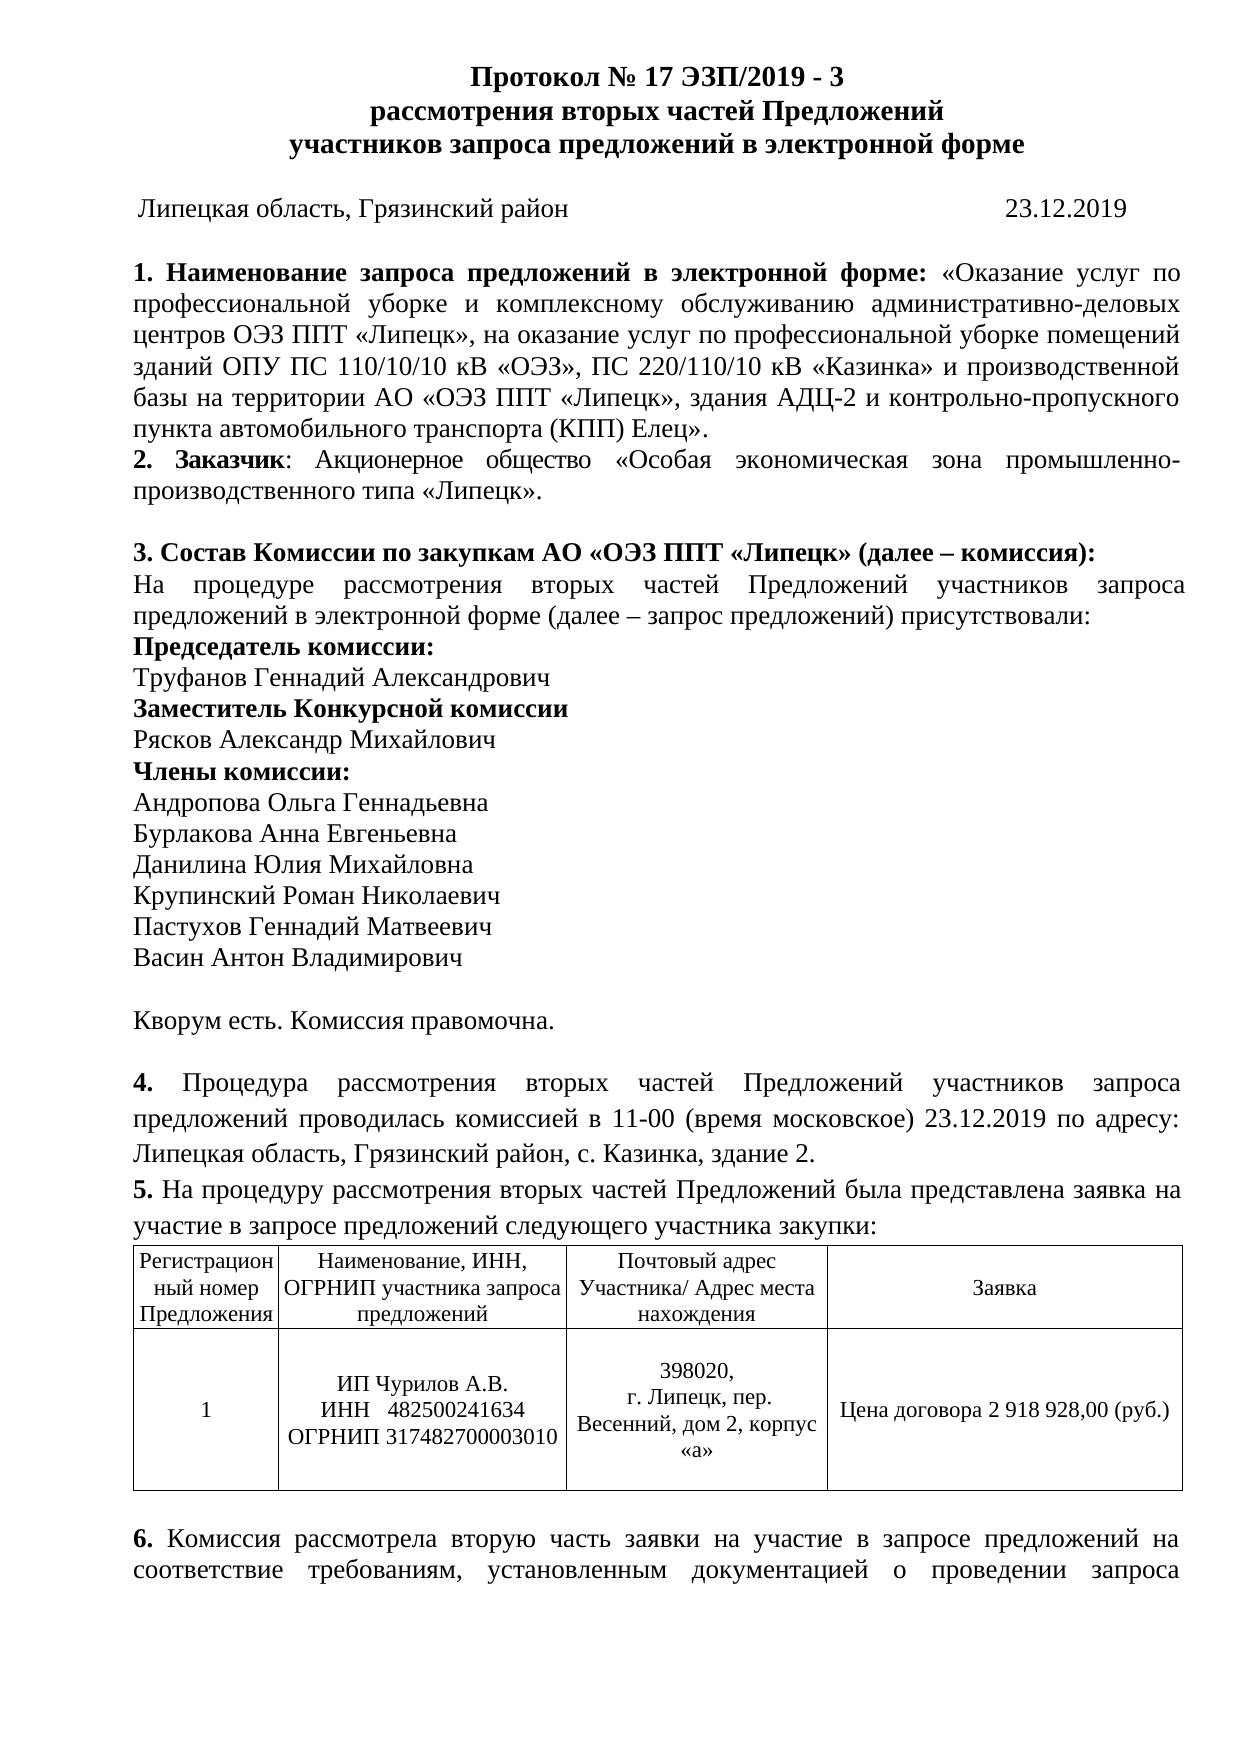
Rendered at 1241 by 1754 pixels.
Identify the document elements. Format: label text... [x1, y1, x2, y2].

text 2. Заказчик: Акционерное общество «Особая экономическая зона промышленно-производственного типа «Липецк». [133, 443, 1181, 505]
subtitle Протокол № 17 ЭЗП/2019 - 3 [133, 59, 1181, 93]
text Кворум есть. Комиссия правомочна. [133, 1004, 1181, 1035]
table_header Липецкая область, Грязинский район [136, 191, 947, 225]
table_header Заявка [828, 1246, 1182, 1328]
table_cell 1 [134, 1329, 278, 1490]
text 5. На процедуру рассмотрения вторых частей Предложений была представлена заявка на участие в запросе предложений следующего участника закупки: [133, 1173, 1181, 1240]
table_header Почтовый адрес Участника/ Адрес места нахождения [567, 1246, 827, 1328]
text Труфанов Геннадий Александрович [133, 661, 1181, 692]
text рассмотрения вторых частей Предложений [133, 93, 1181, 126]
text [133, 1522, 1181, 1585]
table_cell 398020, г. Липецк, пер. Весенний, дом 2, корпус «а» [567, 1329, 827, 1490]
table_header Наименование, ИНН, ОГРНИП участника запроса предложений [279, 1246, 566, 1328]
text участников запроса предложений в электронной форме [133, 126, 1181, 160]
text 1. Наименование запроса предложений в электронной форме: «Оказание услуг по профессиональной уборке и комплексному обслуживанию административно-деловых центров ОЭЗ ППТ «Липецк», на оказание услуг по профессиональной уборке помещений зданий ОПУ ПС 110/10/10 кВ «ОЭЗ», ПС 220/110/10 кВ «Казинка» и производственной базы на территории АО «ОЭЗ ППТ «Липецк», здания АДЦ-2 и контрольно-пропускного пункта автомобильного транспорта (КПП) Елец». [133, 256, 1181, 443]
text Председатель комиссии: [133, 630, 1181, 661]
text Заместитель Конкурсной комиссии [133, 692, 1181, 723]
text 3. Состав Комиссии по закупкам АО «ОЭЗ ППТ «Липецк» (далее – комиссия): [133, 537, 1181, 568]
table_header 23.12.2019 [948, 191, 1184, 225]
text Крупинский Роман Николаевич [133, 879, 1181, 910]
text Андропова Ольга Геннадьевна [133, 786, 1181, 817]
text 4. Процедура рассмотрения вторых частей Предложений участников запроса предложений проводилась комиссией в 11-00 (время московское) 23.12.2019 по адресу: Липецкая область, Грязинский район, с. Казинка, здание 2. [133, 1066, 1181, 1169]
text Данилина Юлия Михайловна [133, 848, 1181, 879]
table_cell ИП Чурилов А.В. ИНН 482500241634 ОГРНИП 317482700003010 [279, 1329, 566, 1490]
text Пастухов Геннадий Матвеевич [133, 910, 1181, 941]
text Бурлакова Анна Евгеньевна [133, 817, 1181, 848]
text Рясков Александр Михайлович [133, 723, 1181, 754]
text На процедуре рассмотрения вторых частей Предложений участников запроса предложений в электронной форме (далее – запрос предложений) присутствовали: [133, 568, 1186, 630]
text Члены комиссии: [133, 754, 1181, 786]
table_cell Цена договора 2 918 928,00 (руб.) [828, 1329, 1182, 1490]
table_header Регистрационный номер Предложения [134, 1246, 278, 1328]
text Васин Антон Владимирович [133, 941, 1181, 973]
